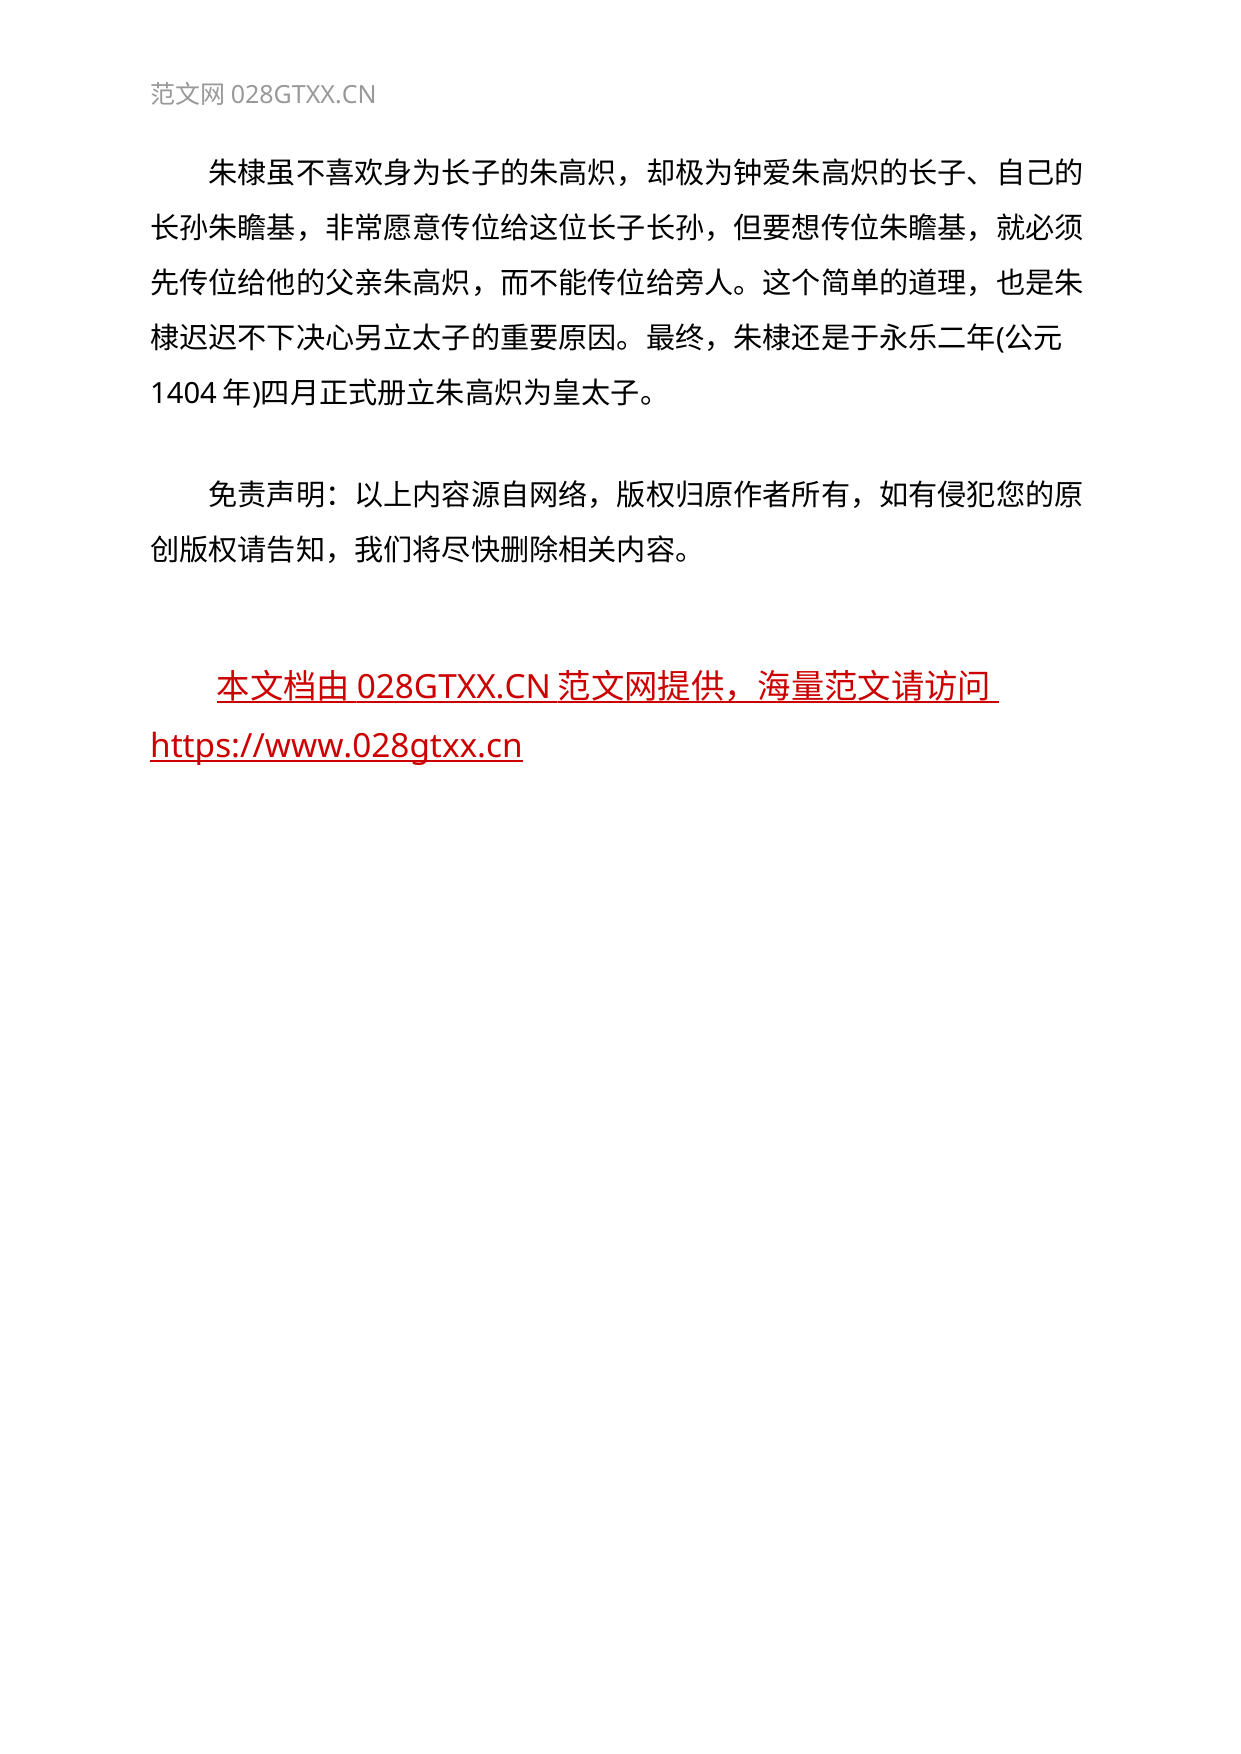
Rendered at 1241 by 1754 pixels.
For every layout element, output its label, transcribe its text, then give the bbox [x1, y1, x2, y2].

text 免责声明：以上内容源自网络，版权归原作者所有，如有侵犯您的原创版权请告知，我们将尽快删除相关内容。 [150, 472, 1090, 569]
text 朱棣虽不喜欢身为长子的朱高炽，却极为钟爱朱高炽的长子、自己的长孙朱瞻基，非常愿意传位给这位长子长孙，但要想传位朱瞻基，就必须先传位给他的父亲朱高炽，而不能传位给旁人。这个简单的道理，也是朱棣迟迟不下决心另立太子的重要原因。最终，朱棣还是于永乐二年(公元1404年)四月正式册立朱高炽为皇太子。 [150, 150, 1090, 412]
text 本文档由028GTXX.CN范文网提供，海量范文请访问 https://www.028gtxx.cn [150, 659, 1090, 767]
